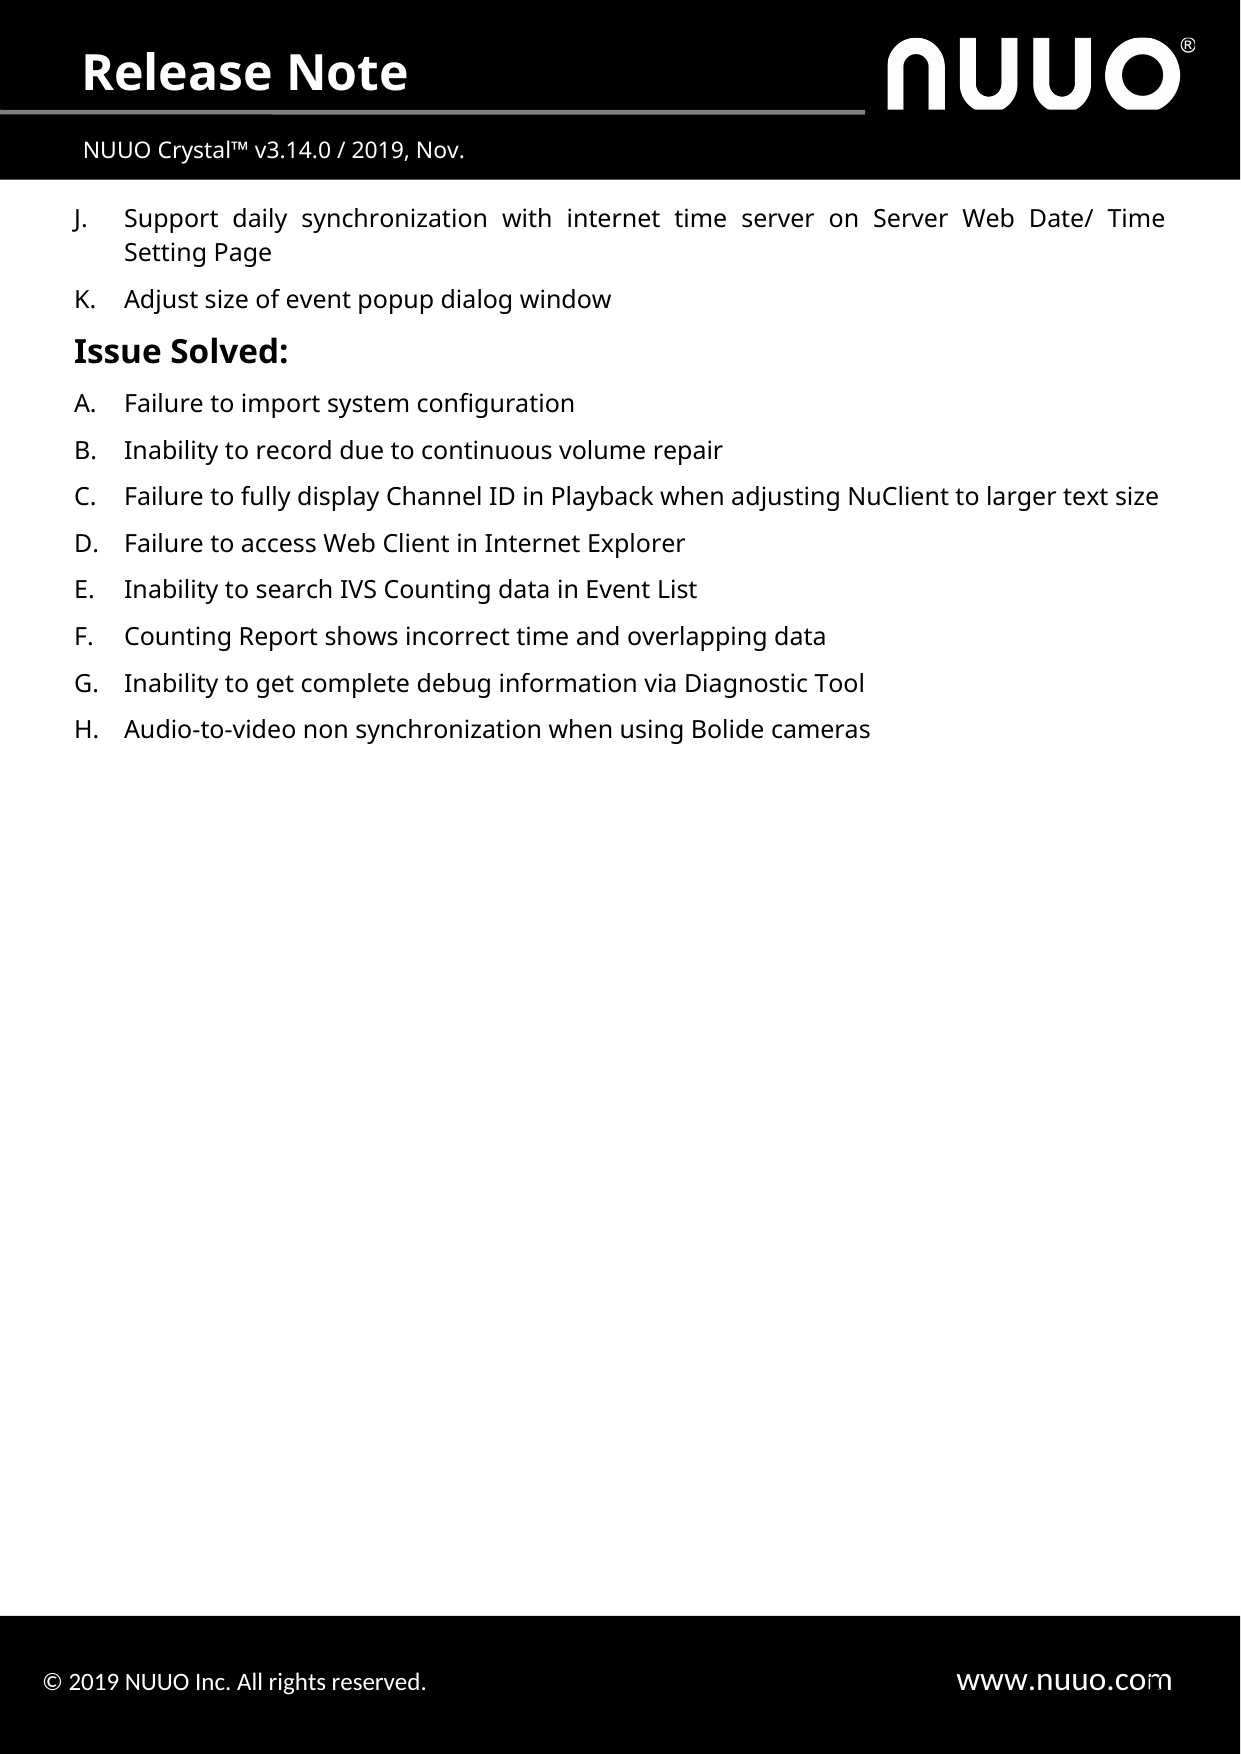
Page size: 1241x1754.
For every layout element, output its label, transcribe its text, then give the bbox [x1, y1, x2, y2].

list Audio-to-video non synchronization when using Bolide cameras [74, 712, 1166, 746]
picture [887, 37, 1196, 110]
list Inability to get complete debug information via Diagnostic Tool [74, 665, 1166, 699]
list Inability to search IVS Counting data in Event List [74, 572, 1166, 606]
text Issue Solved: [74, 328, 1166, 373]
list Failure to access Web Client in Internet Explorer [74, 526, 1166, 560]
list Support daily synchronization with internet time server on Server Web Date/ Time Setting Page [74, 201, 1166, 269]
list Adjust size of event popup dialog window [74, 281, 1166, 316]
list Failure to fully display Channel ID in Playback when adjusting NuClient to larger text size [74, 479, 1166, 513]
list Failure to import system configuration [74, 386, 1166, 420]
list Counting Report shows incorrect time and overlapping data [74, 619, 1166, 653]
list Inability to record due to continuous volume repair [74, 432, 1166, 467]
